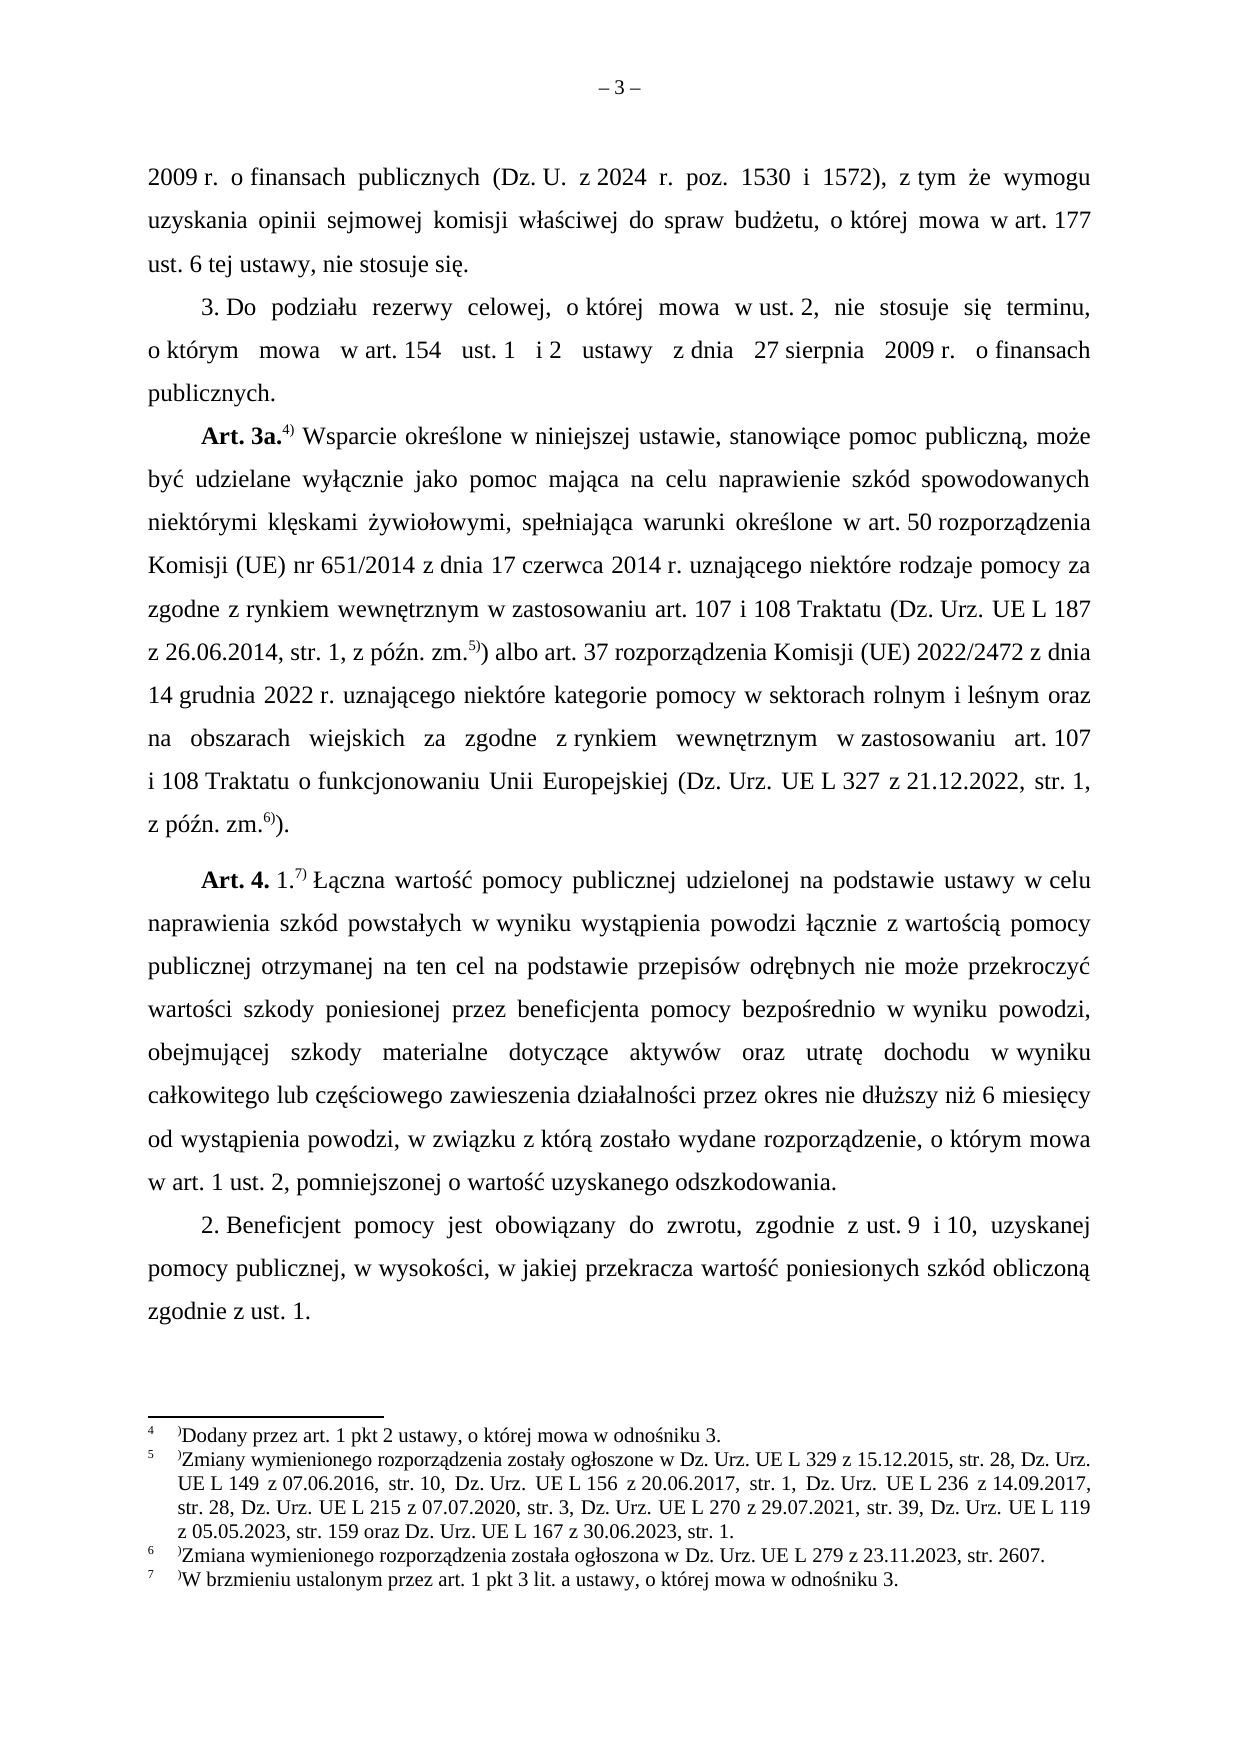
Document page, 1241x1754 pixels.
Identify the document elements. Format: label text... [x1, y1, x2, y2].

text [148, 162, 1091, 277]
text Art. 3a.) Wsparcie określone w niniejszej ustawie, stanowiące pomoc publiczną, może być udzielane wyłącznie jako pomoc mająca na celu naprawienie szkód spowodowanych niektórymi klęskami żywiołowymi, spełniająca warunki określone w art. 50 rozporządzenia Komisji (UE) nr 651/2014 z dnia 17 czerwca 2014 r. uznającego niektóre rodzaje pomocy za zgodne z rynkiem wewnętrznym w zastosowaniu art. 107 i 108 Traktatu (Dz. Urz. UE L 187 z 26.06.2014, str. 1, z późn. zm.)) albo art. 37 rozporządzenia Komisji (UE) 2022/2472 z dnia 14 grudnia 2022 r. uznającego niektóre kategorie pomocy w sektorach rolnym i leśnym oraz na obszarach wiejskich za zgodne z rynkiem wewnętrznym w zastosowaniu art. 107 i 108 Traktatu o funkcjonowaniu Unii Europejskiej (Dz. Urz. UE L 327 z 21.12.2022, str. 1, z późn. zm.)). [148, 421, 1091, 838]
text Art. 4. 1.) Łączna wartość pomocy publicznej udzielonej na podstawie ustawy w celu naprawienia szkód powstałych w wyniku wystąpienia powodzi łącznie z wartością pomocy publicznej otrzymanej na ten cel na podstawie przepisów odrębnych nie może przekroczyć wartości szkody poniesionej przez beneficjenta pomocy bezpośrednio w wyniku powodzi, obejmującej szkody materialne dotyczące aktywów oraz utratę dochodu w wyniku całkowitego lub częściowego zawieszenia działalności przez okres nie dłuższy niż 6 miesięcy od wystąpienia powodzi, w związku z którą zostało wydane rozporządzenie, o którym mowa w art. 1 ust. 2, pomniejszonej o wartość uzyskanego odszkodowania. [148, 865, 1091, 1196]
text 2. Beneficjent pomocy jest obowiązany do zwrotu, zgodnie z ust. 9 i 10, uzyskanej pomocy publicznej, w wysokości, w jakiej przekracza wartość poniesionych szkód obliczoną zgodnie z ust. 1. [148, 1210, 1091, 1325]
text 3. Do podziału rezerwy celowej, o której mowa w ust. 2, nie stosuje się terminu, o którym mowa w art. 154 ust. 1 i 2 ustawy z dnia 27 sierpnia 2009 r. o finansach publicznych. [148, 292, 1091, 407]
